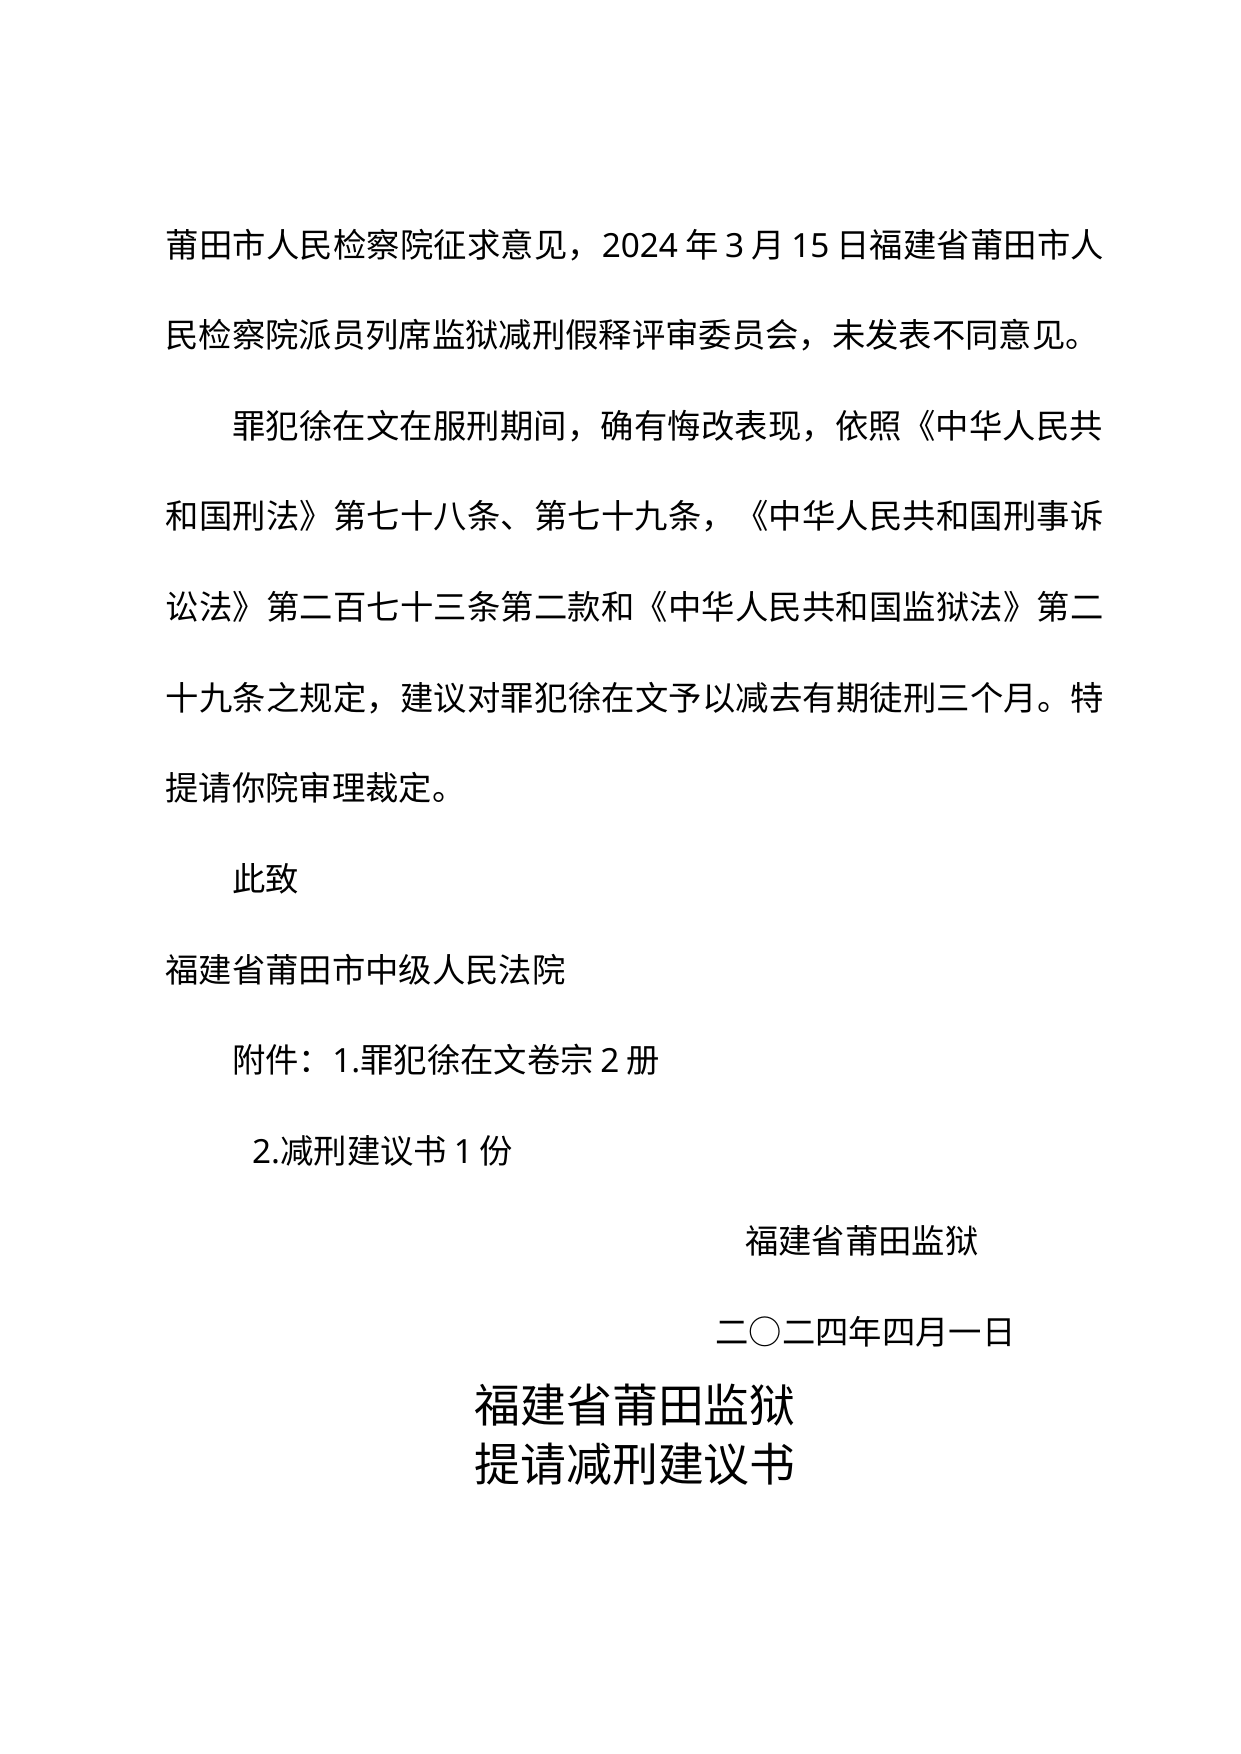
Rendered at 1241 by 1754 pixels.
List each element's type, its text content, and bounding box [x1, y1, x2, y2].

text 此致 [165, 832, 1104, 922]
text 2.减刑建议书1份 [165, 1103, 1104, 1194]
text 福建省莆田监狱 [165, 1194, 978, 1285]
text 附件：1.罪犯徐在文卷宗2册 [165, 1013, 1104, 1103]
text 二○二四年四月一日 [165, 1285, 1104, 1375]
text 提请减刑建议书 [165, 1434, 1104, 1493]
text 福建省莆田市中级人民法院 [165, 922, 1109, 1013]
text 罪犯徐在文在服刑期间，确有悔改表现，依照《中华人民共和国刑法》第七十八条、第七十九条，《中华人民共和国刑事诉讼法》第二百七十三条第二款和《中华人民共和国监狱法》第二十九条之规定，建议对罪犯徐在文予以减去有期徒刑三个月。特提请你院审理裁定。 [165, 378, 1104, 832]
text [165, 197, 1104, 378]
text 福建省莆田监狱 [165, 1375, 1104, 1434]
